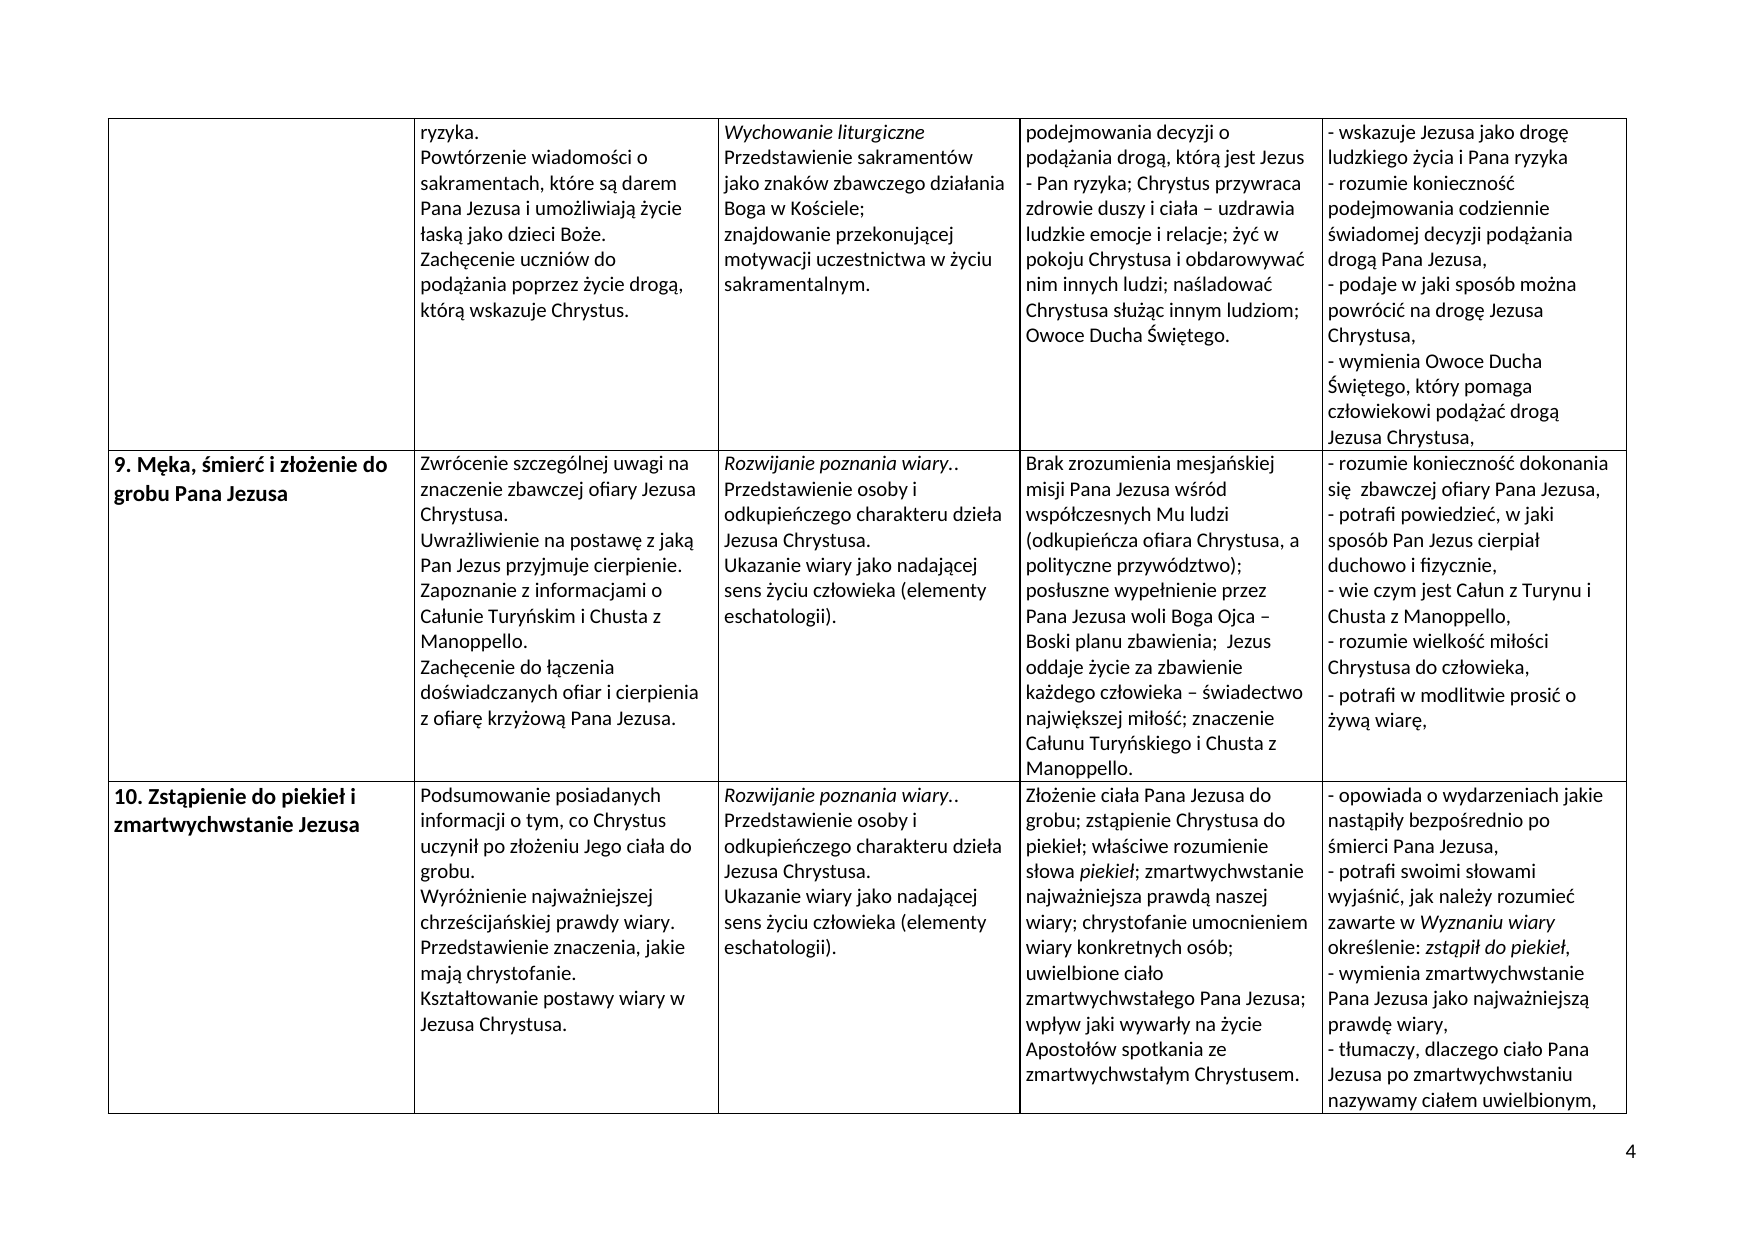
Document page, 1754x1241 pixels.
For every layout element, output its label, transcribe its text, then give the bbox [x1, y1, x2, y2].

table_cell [719, 782, 1019, 1112]
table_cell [1323, 782, 1626, 1112]
table_cell - rozumie konieczność dokonania się zbawczej ofiary Pana Jezusa, - potrafi powiedzieć, w jaki sposób Pan Jezus cierpiał duchowo i fizycznie, - wie czym jest Całun z Turynu i Chusta z Manoppello, - rozumie wielkość miłości Chrystusa do człowieka, - potrafi w modlitwie prosić o żywą wiarę, [1323, 451, 1626, 781]
table_cell 9. Męka, śmierć i złożenie do grobu Pana Jezusa [109, 451, 414, 781]
table_cell Brak zrozumienia mesjańskiej misji Pana Jezusa wśród współczesnych Mu ludzi (odkupieńcza ofiara Chrystusa, a polityczne przywództwo); posłuszne wypełnienie przez Pana Jezusa woli Boga Ojca – Boski planu zbawienia; Jezus oddaje życie za zbawienie każdego człowieka – świadectwo największej miłość; znaczenie Całunu Turyńskiego i Chusta z Manoppello. [1021, 451, 1322, 781]
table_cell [1021, 782, 1322, 1112]
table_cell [109, 782, 414, 1112]
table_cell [415, 782, 718, 1112]
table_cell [109, 119, 414, 449]
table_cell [1323, 119, 1626, 449]
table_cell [415, 119, 718, 449]
table_cell Zwrócenie szczególnej uwagi na znaczenie zbawczej ofiary Jezusa Chrystusa. Uwrażliwienie na postawę z jaką Pan Jezus przyjmuje cierpienie. Zapoznanie z informacjami o Całunie Turyńskim i Chusta z Manoppello. Zachęcenie do łączenia doświadczanych ofiar i cierpienia z ofiarę krzyżową Pana Jezusa. [415, 451, 718, 781]
